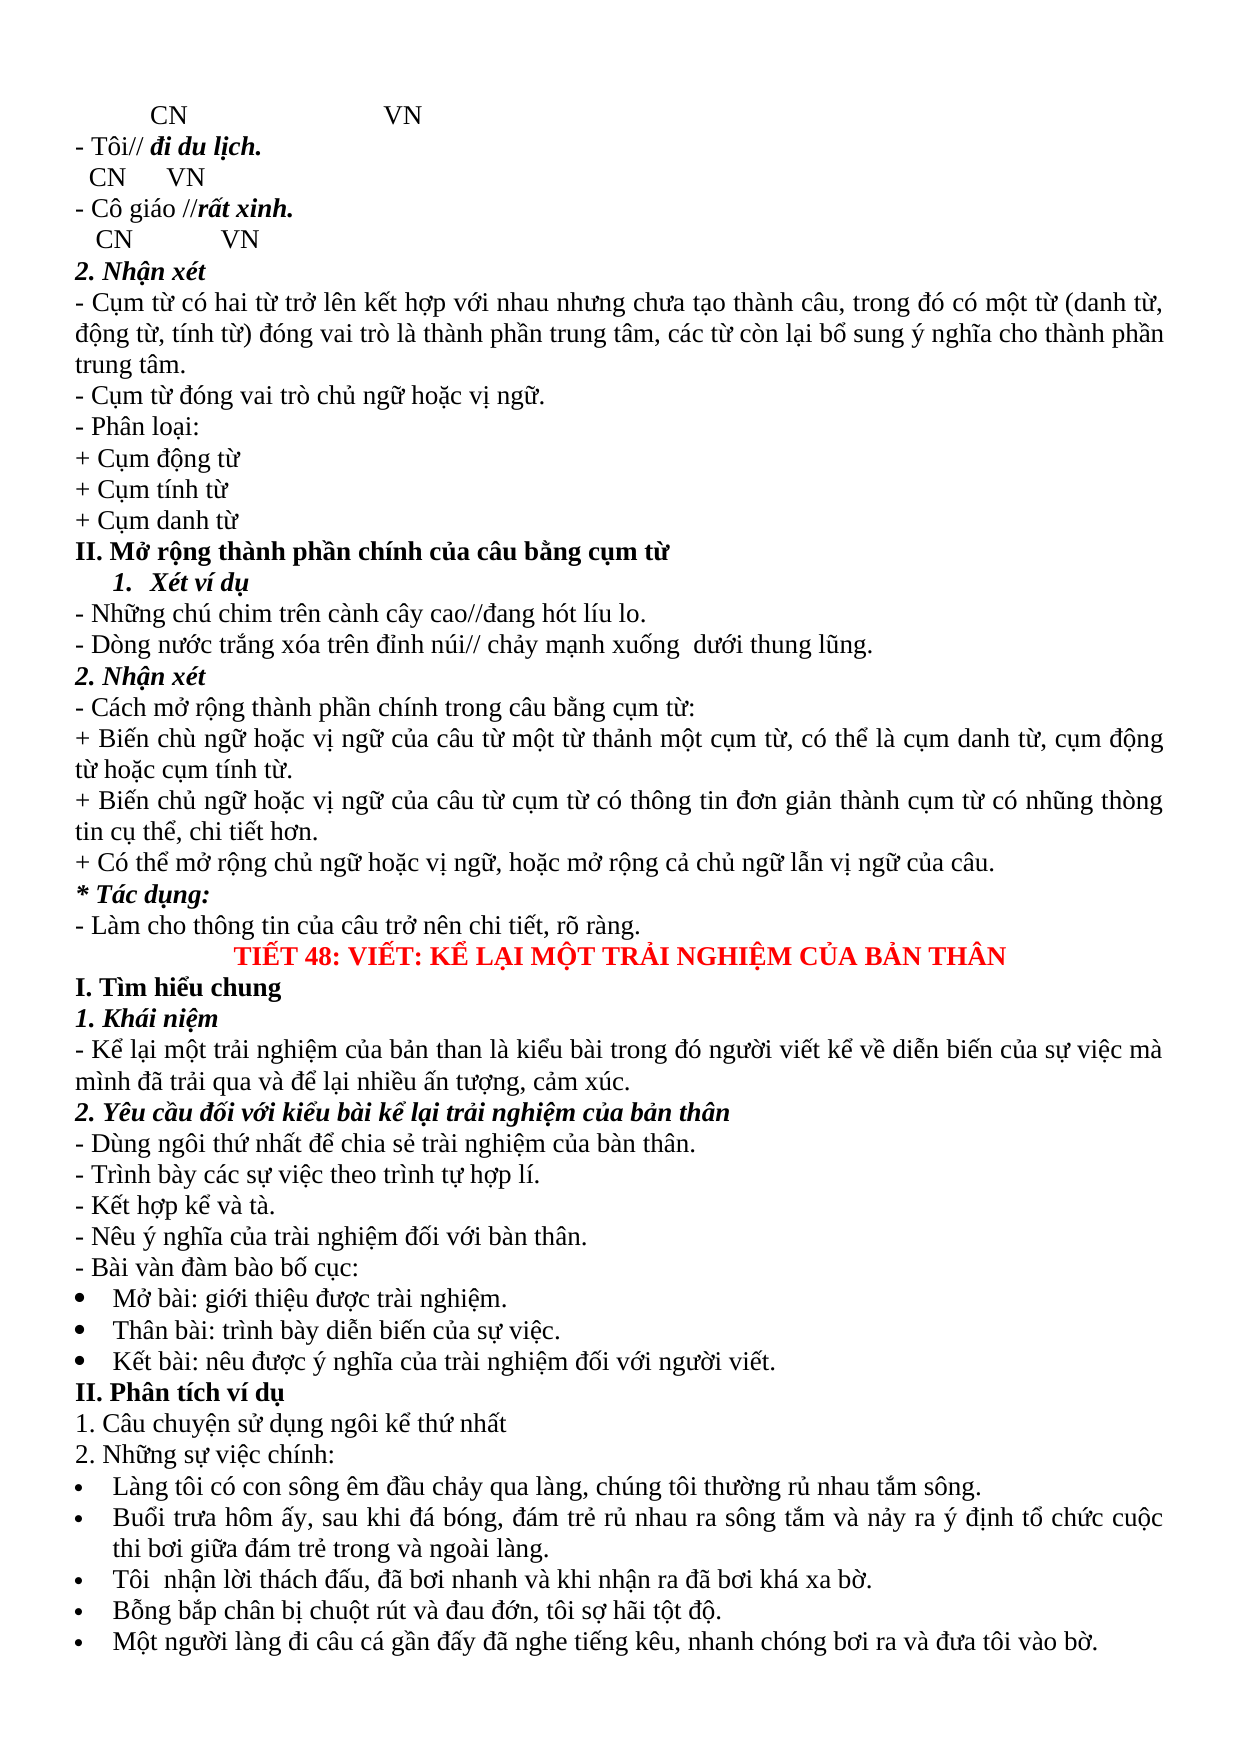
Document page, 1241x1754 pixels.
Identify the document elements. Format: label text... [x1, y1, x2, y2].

text II. Phân tích ví dụ [75, 1376, 1165, 1407]
text + Cụm danh từ [75, 504, 1165, 535]
text - Cô giáo //rất xinh. [75, 192, 1165, 224]
text 2. Nhận xét [75, 255, 1165, 286]
text 2. Những sự việc chính: [75, 1439, 1165, 1470]
text - Bài vàn đàm bào bố cục: [75, 1251, 1165, 1283]
text - Tôi// đi du lịch. [75, 130, 1165, 161]
list Một người làng đi câu cá gần đấy đã nghe tiếng kêu, nhanh chóng bơi ra và đưa tôi vào bờ. [75, 1626, 1165, 1657]
text 1. Câu chuyện sử dụng ngôi kể thứ nhất [75, 1407, 1165, 1439]
text + Biến chù ngữ hoặc vị ngữ của câu từ một từ thảnh một cụm từ, có thể là cụm danh từ, cụm động từ hoặc cụm tính từ. [75, 722, 1165, 784]
list Thân bài: trình bày diễn biến của sự việc. [75, 1314, 1165, 1345]
text + Có thể mở rộng chủ ngữ hoặc vị ngữ, hoặc mở rộng cả chủ ngữ lẫn vị ngữ của câu. [75, 847, 1165, 878]
text - Phân loại: [75, 411, 1165, 442]
text - Trình bày các sự việc theo trình tự hợp lí. [75, 1158, 1165, 1189]
text TIẾT 48: VIẾT: KỂ LẠI MỘT TRẢI NGHIỆM CỦA BẢN THÂN [75, 940, 1165, 971]
text - Dòng nước trắng xóa trên đỉnh núi// chảy mạnh xuống dưới thung lũng. [75, 628, 1165, 660]
text - Nêu ý nghĩa của trài nghiệm đối với bàn thân. [75, 1220, 1165, 1251]
list Làng tôi có con sông êm đầu chảy qua làng, chúng tôi thường rủ nhau tắm sông. [75, 1470, 1165, 1501]
list Mở bài: giới thiệu được trài nghiệm. [75, 1283, 1165, 1314]
text - Kể lại một trải nghiệm của bản than là kiểu bài trong đó người viết kể về diễn biến của sự việc mà mình đã trải qua và để lại nhiều ấn tượng, cảm xúc. [75, 1033, 1165, 1096]
text 2. Yêu cầu đối với kiểu bài kể lại trải nghiệm của bản thân [75, 1096, 1165, 1127]
text + Cụm tính từ [75, 473, 1165, 504]
text - Cụm từ đóng vai trò chủ ngữ hoặc vị ngữ. [75, 379, 1165, 411]
text - Cụm từ có hai từ trở lên kết hợp với nhau nhưng chưa tạo thành câu, trong đó có một từ (danh từ, động từ, tính từ) đóng vai trò là thành phần trung tâm, các từ còn lại bổ sung ý nghĩa cho thành phần trung tâm. [75, 286, 1165, 379]
text + Biến chủ ngữ hoặc vị ngữ của câu từ cụm từ có thông tin đơn giản thành cụm từ có nhũng thòng tin cụ thể, chi tiết hơn. [75, 784, 1165, 847]
text + Cụm động từ [75, 442, 1165, 473]
text CN VN [75, 224, 1165, 255]
text II. Mở rộng thành phần chính của câu bằng cụm từ [75, 535, 1165, 566]
text - Làm cho thông tin của câu trở nên chi tiết, rõ ràng. [75, 909, 1165, 940]
text - Kết hợp kể và tà. [75, 1189, 1165, 1220]
list Xét ví dụ [112, 566, 1165, 597]
list CN VN [150, 99, 1165, 130]
text - Những chú chim trên cành cây cao//đang hót líu lo. [75, 597, 1165, 628]
text * Tác dụng: [75, 878, 1165, 909]
list Kết bài: nêu được ý nghĩa của trài nghiệm đối với người viết. [75, 1345, 1165, 1376]
list Tôi nhận lời thách đấu, đã bơi nhanh và khi nhận ra đã bơi khá xa bờ. [75, 1563, 1165, 1594]
text CN VN [75, 161, 1165, 192]
list Bỗng bắp chân bị chuột rút và đau đớn, tôi sợ hãi tột độ. [75, 1594, 1165, 1626]
list Buổi trưa hôm ấy, sau khi đá bóng, đám trẻ rủ nhau ra sông tắm và nảy ra ý định tổ chức cuộc thi bơi giữa đám trẻ trong và ngoài làng. [75, 1501, 1165, 1563]
text - Cách mở rộng thành phần chính trong câu bằng cụm từ: [75, 691, 1165, 722]
text - Dùng ngôi thứ nhất để chia sẻ trài nghiệm của bàn thân. [75, 1127, 1165, 1158]
text I. Tìm hiểu chung [75, 971, 1165, 1002]
text 1. Khái niệm [75, 1002, 1165, 1033]
text 2. Nhận xét [75, 660, 1165, 691]
